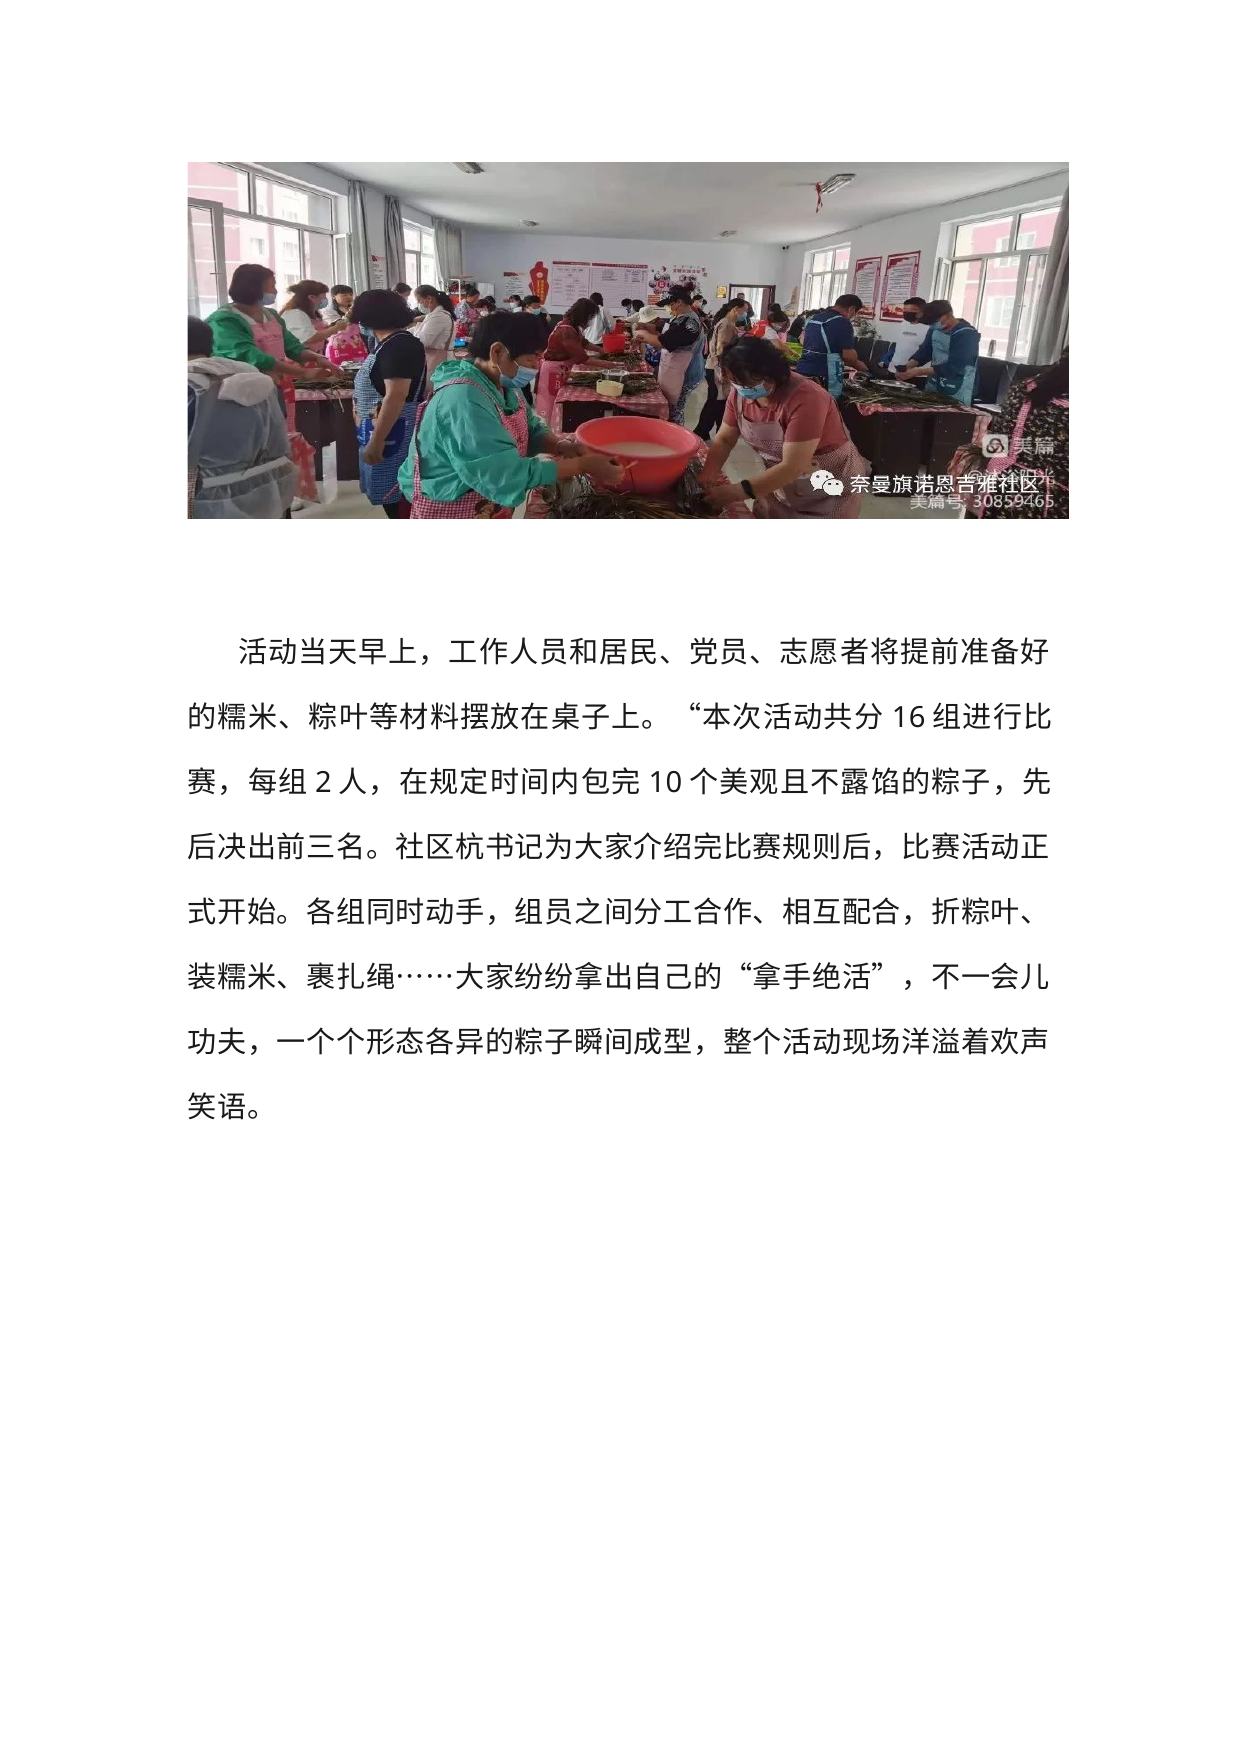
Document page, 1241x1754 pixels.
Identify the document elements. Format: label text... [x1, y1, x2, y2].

picture [187, 162, 1069, 519]
text 活动当天早上，工作人员和居民、党员、志愿者将提前准备好的糯米、粽叶等材料摆放在桌子上。“本次活动共分16组进行比赛，每组2人，在规定时间内包完10个美观且不露馅的粽子，先后决出前三名。社区杭书记为大家介绍完比赛规则后，比赛活动正式开始。各组同时动手，组员之间分工合作、相互配合，折粽叶、装糯米、裹扎绳……大家纷纷拿出自己的“拿手绝活”，不一会儿功夫，一个个形态各异的粽子瞬间成型，整个活动现场洋溢着欢声笑语。 [187, 617, 1053, 1137]
